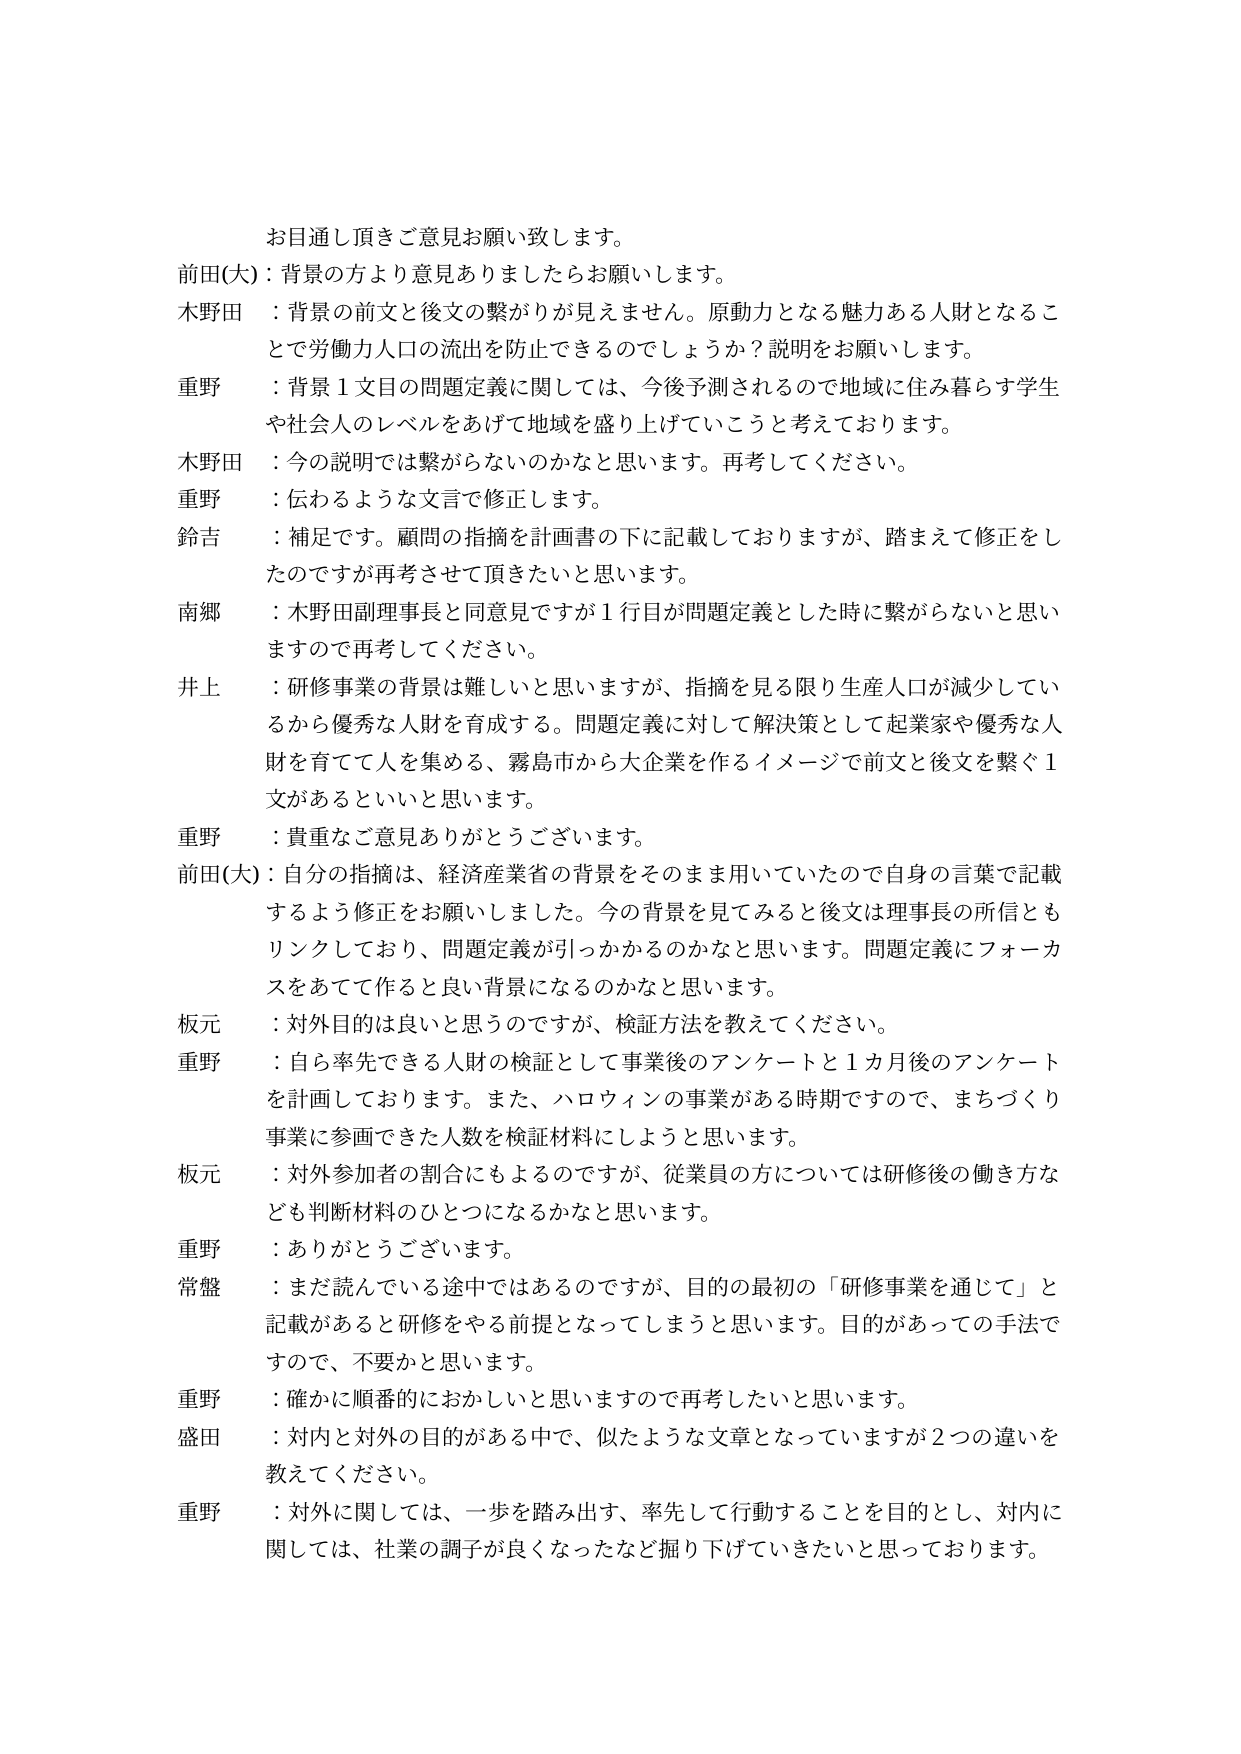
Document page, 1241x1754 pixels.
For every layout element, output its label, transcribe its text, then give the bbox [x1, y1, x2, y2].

text 前田(大)：背景の方より意見ありましたらお願いします。 [177, 254, 1063, 292]
text 南郷 ：木野田副理事長と同意見ですが１行目が問題定義とした時に繋がらないと思いますので再考してください。 [177, 592, 1063, 667]
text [177, 217, 1063, 254]
text 木野田 ：今の説明では繋がらないのかなと思います。再考してください。 [177, 442, 1063, 479]
text 木野田 ：背景の前文と後文の繫がりが見えません。原動力となる魅力ある人財となることで労働力人口の流出を防止できるのでしょうか？説明をお願いします。 [177, 292, 1063, 367]
text 板元 ：対外参加者の割合にもよるのですが、従業員の方については研修後の働き方なども判断材料のひとつになるかなと思います。 [177, 1154, 1063, 1229]
text 重野 ：自ら率先できる人財の検証として事業後のアンケートと１カ月後のアンケートを計画しております。また、ハロウィンの事業がある時期ですので、まちづくり事業に参画できた人数を検証材料にしようと思います。 [177, 1042, 1063, 1154]
text 重野 ：伝わるような文言で修正します。 [177, 479, 1063, 517]
text 重野 ：ありがとうございます。 [177, 1229, 1063, 1267]
text 鈴吉 ：補足です。顧問の指摘を計画書の下に記載しておりますが、踏まえて修正をしたのですが再考させて頂きたいと思います。 [177, 517, 1063, 592]
text 常盤 ：まだ読んでいる途中ではあるのですが、目的の最初の「研修事業を通じて」と記載があると研修をやる前提となってしまうと思います。目的があっての手法ですので、不要かと思います。 [177, 1267, 1063, 1379]
text 前田(大)：自分の指摘は、経済産業省の背景をそのまま用いていたので自身の言葉で記載するよう修正をお願いしました。今の背景を見てみると後文は理事長の所信ともリンクしており、問題定義が引っかかるのかなと思います。問題定義にフォーカスをあてて作ると良い背景になるのかなと思います。 [177, 854, 1063, 1004]
text 盛田 ：対内と対外の目的がある中で、似たような文章となっていますが２つの違いを教えてください。 [177, 1417, 1063, 1492]
text 重野 ：確かに順番的におかしいと思いますので再考したいと思います。 [177, 1379, 1063, 1417]
text 重野 ：貴重なご意見ありがとうございます。 [177, 817, 1063, 854]
text 板元 ：対外目的は良いと思うのですが、検証方法を教えてください。 [177, 1004, 1063, 1042]
text 重野 ：背景１文目の問題定義に関しては、今後予測されるので地域に住み暮らす学生や社会人のレベルをあげて地域を盛り上げていこうと考えております。 [177, 367, 1063, 442]
text 重野 ：対外に関しては、一歩を踏み出す、率先して行動することを目的とし、対内に関しては、社業の調子が良くなったなど掘り下げていきたいと思っております。 [177, 1492, 1063, 1567]
text 井上 ：研修事業の背景は難しいと思いますが、指摘を見る限り生産人口が減少しているから優秀な人財を育成する。問題定義に対して解決策として起業家や優秀な人財を育てて人を集める、霧島市から大企業を作るイメージで前文と後文を繋ぐ１文があるといいと思います。 [177, 667, 1063, 817]
